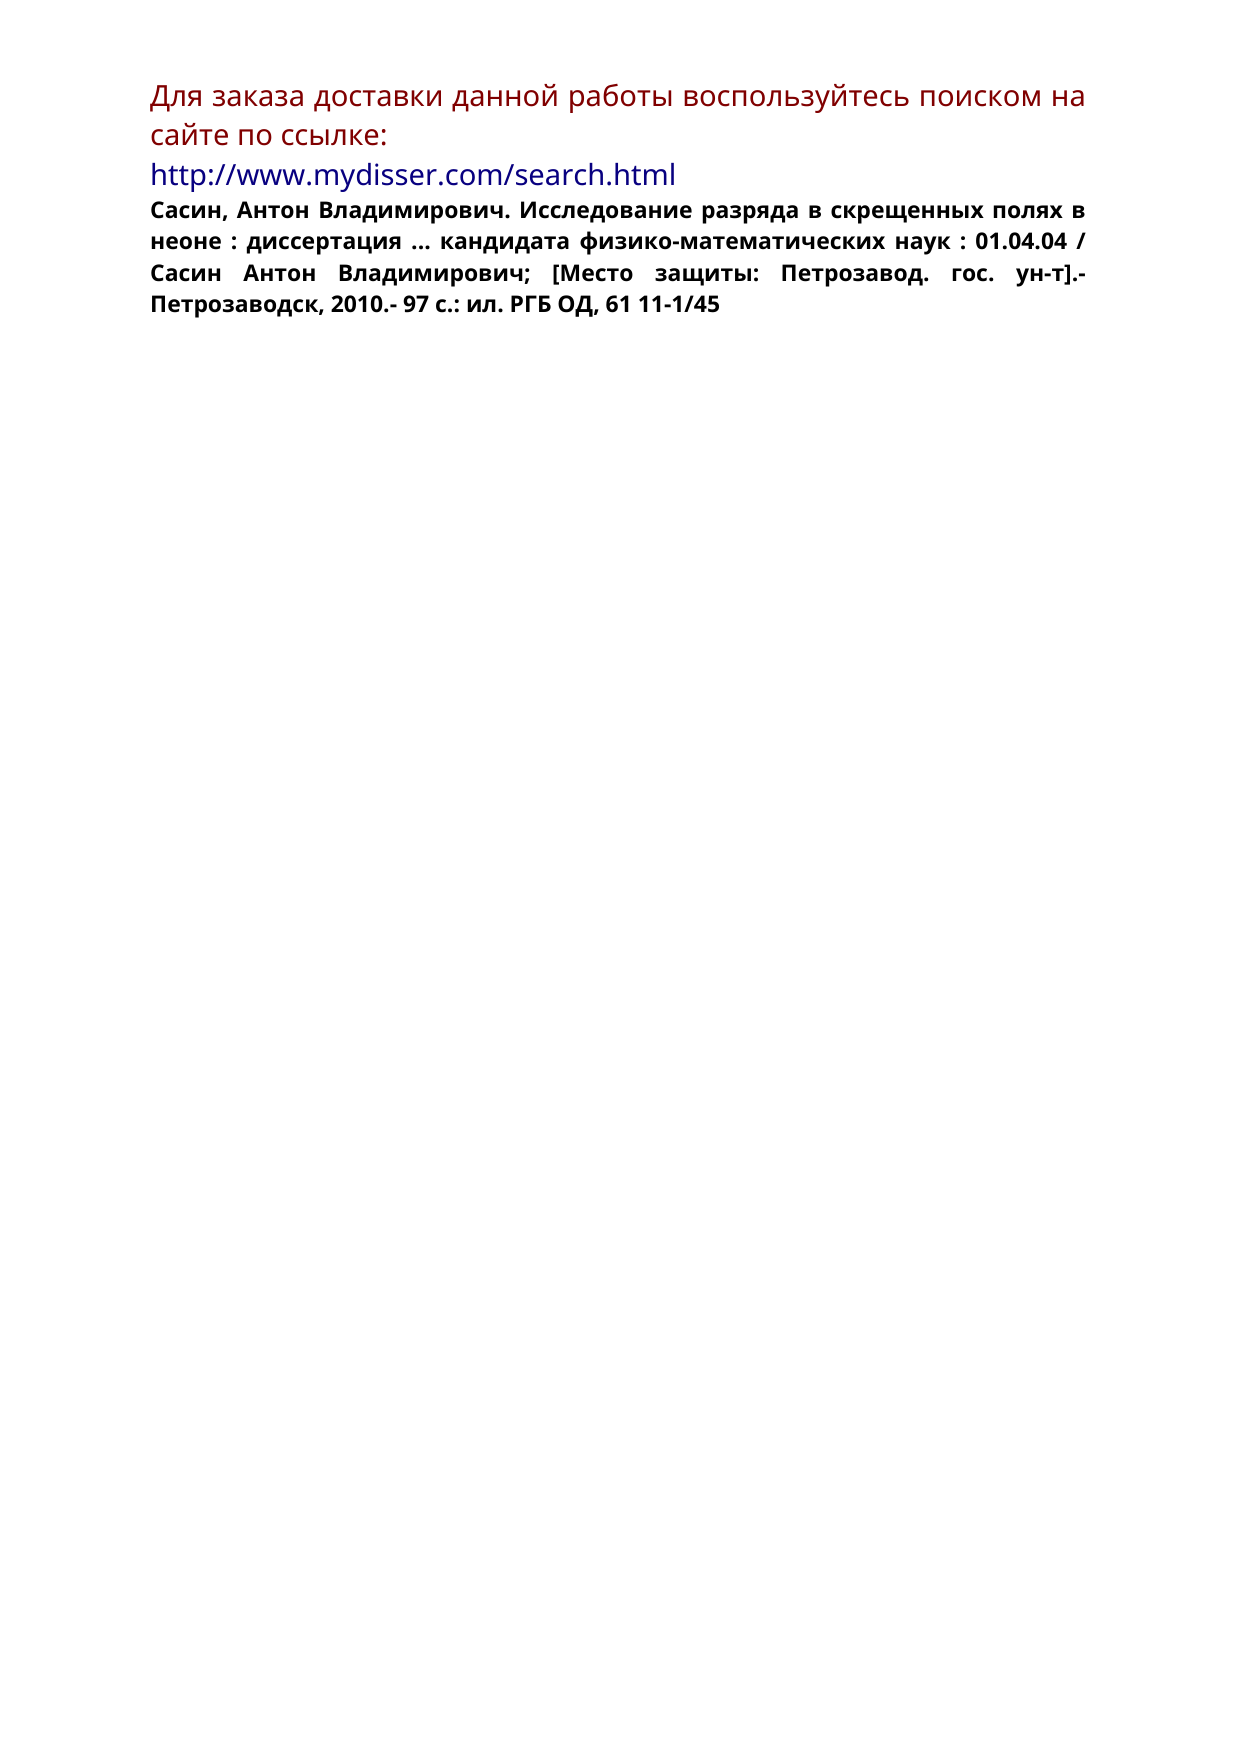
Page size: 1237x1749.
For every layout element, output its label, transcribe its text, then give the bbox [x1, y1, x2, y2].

text Сасин, Антон Владимирович. Исследование разряда в скрещенных полях в неоне : диссертация ... кандидата физико-математических наук : 01.04.04 / Сасин Антон Владимирович; [Место защиты: Петрозавод. гос. ун-т].- Петрозаводск, 2010.- 97 с.: ил. РГБ ОД, 61 11-1/45 [150, 194, 1086, 319]
